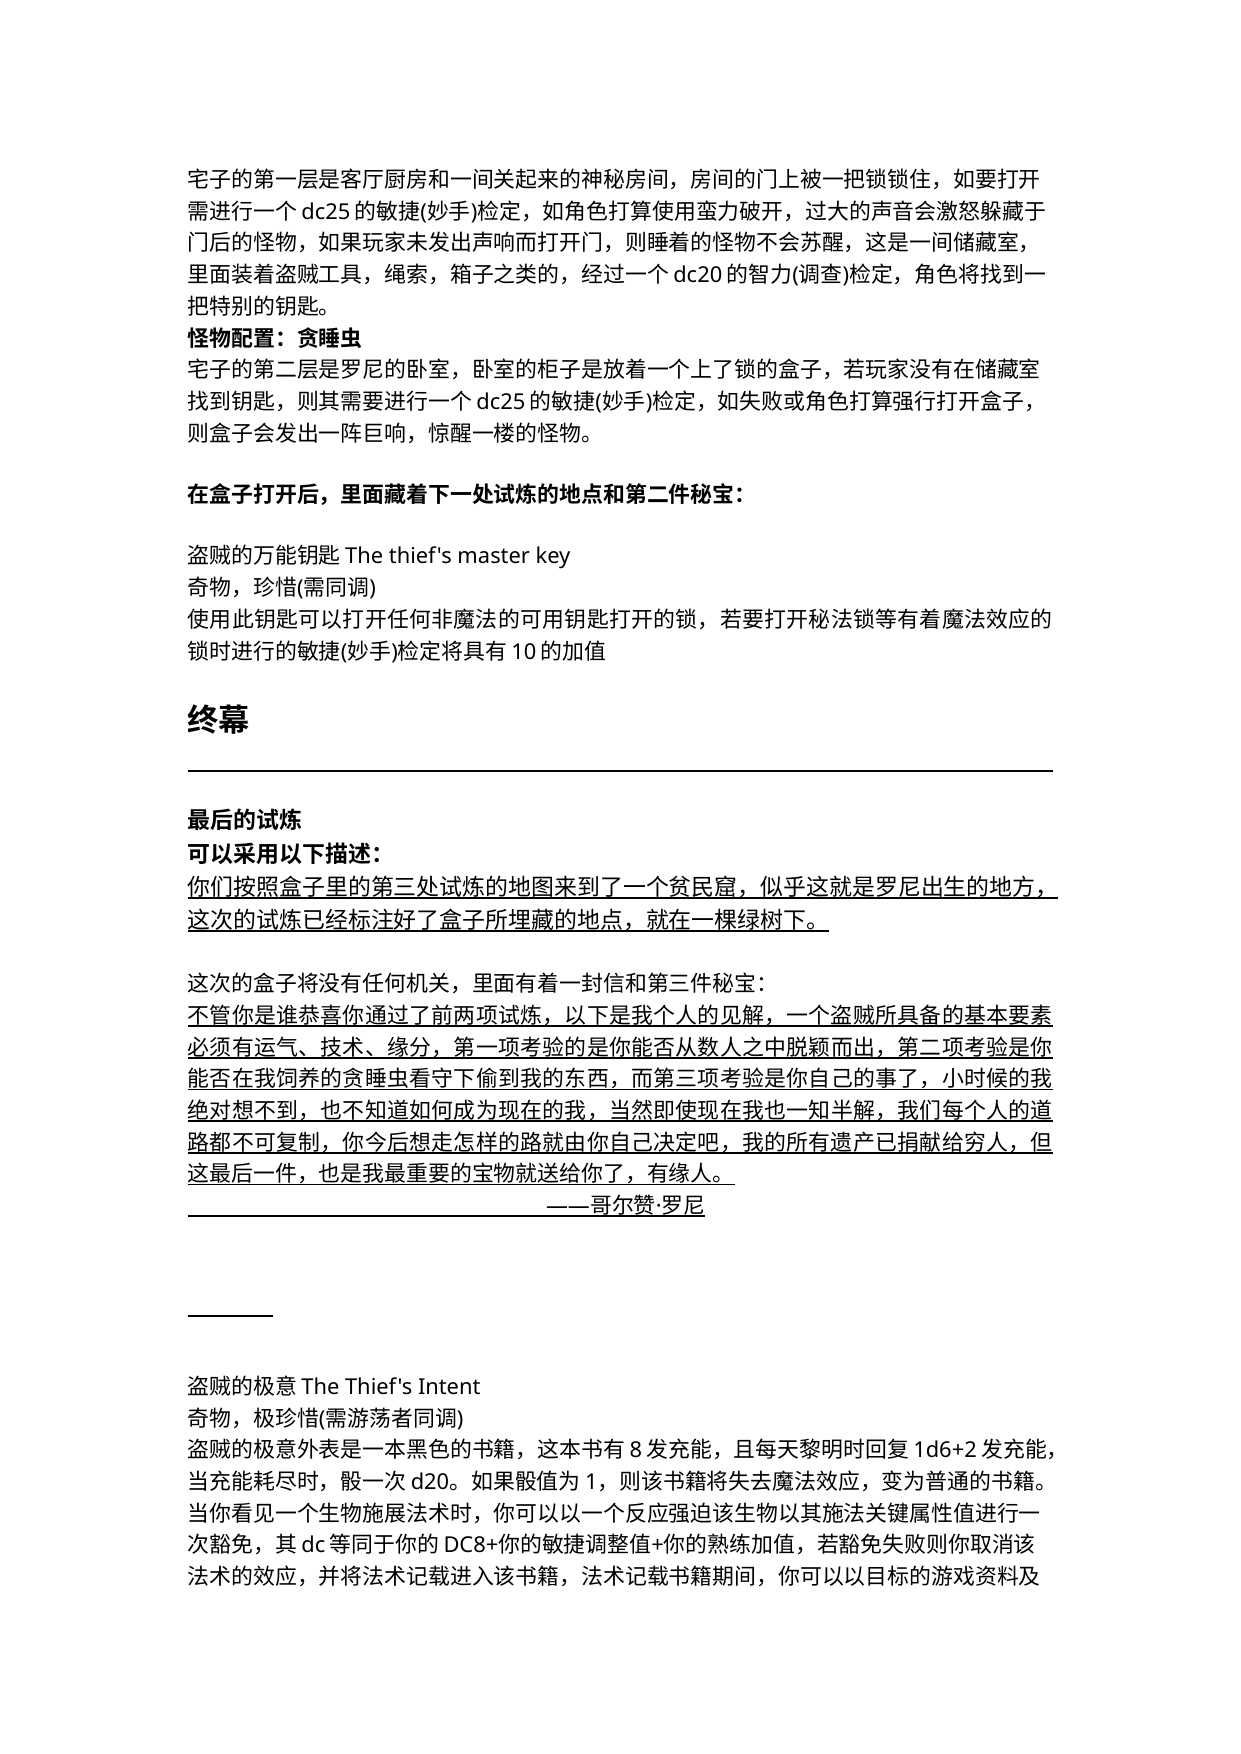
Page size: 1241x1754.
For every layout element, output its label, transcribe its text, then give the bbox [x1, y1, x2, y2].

text 这次的盒子将没有任何机关，里面有着一封信和第三件秘宝： [187, 966, 1053, 998]
text 你们按照盒子里的第三处试炼的地图来到了一个贫民窟，似乎这就是罗尼出生的地方，这次的试炼已经标注好了盒子所埋藏的地点，就在一棵绿树下。 [187, 869, 1053, 897]
text 盗贼的极意The Thief's Intent [187, 1369, 1053, 1401]
text ——哥尔赞·罗尼 [187, 1188, 1053, 1220]
text 终幕 [187, 695, 1053, 741]
text 不管你是谁恭喜你通过了前两项试炼，以下是我个人的见解，一个盗贼所具备的基本要素必须有运气、技术、缘分，第一项考验的是你能否从数人之中脱颖而出，第二项考验是你能否在我饲养的贪睡虫看守下偷到我的东西，而第三项考验是你自己的事了，小时候的我绝对想不到，也不知道如何成为现在的我，当然即使现在我也一知半解，我们每个人的道路都不可复制，你今后想走怎样的路就由你自己决定吧，我的所有遗产已捐献给穷人，但这最后一件，也是我最重要的宝物就送给你了，有缘人。 [187, 1153, 1053, 1188]
text 不管你是谁恭喜你通过了前两项试炼，以下是我个人的见解，一个盗贼所具备的基本要素必须有运气、技术、缘分，第一项考验的是你能否从数人之中脱颖而出，第二项考验是你能否在我饲养的贪睡虫看守下偷到我的东西，而第三项考验是你自己的事了，小时候的我绝对想不到，也不知道如何成为现在的我，当然即使现在我也一知半解，我们每个人的道路都不可复制，你今后想走怎样的路就由你自己决定吧，我的所有遗产已捐献给穷人，但这最后一件，也是我最重要的宝物就送给你了，有缘人。 [187, 1121, 1053, 1152]
text 奇物，极珍惜(需游荡者同调) [187, 1401, 1053, 1432]
text 不管你是谁恭喜你通过了前两项试炼，以下是我个人的见解，一个盗贼所具备的基本要素必须有运气、技术、缘分，第一项考验的是你能否从数人之中脱颖而出，第二项考验是你能否在我饲养的贪睡虫看守下偷到我的东西，而第三项考验是你自己的事了，小时候的我绝对想不到，也不知道如何成为现在的我，当然即使现在我也一知半解，我们每个人的道路都不可复制，你今后想走怎样的路就由你自己决定吧，我的所有遗产已捐献给穷人，但这最后一件，也是我最重要的宝物就送给你了，有缘人。 [187, 1058, 1053, 1089]
text 盗贼的万能钥匙The thief's master key [187, 538, 1053, 570]
text 你们按照盒子里的第三处试炼的地图来到了一个贫民窟，似乎这就是罗尼出生的地方，这次的试炼已经标注好了盒子所埋藏的地点，就在一棵绿树下。 [187, 898, 1053, 935]
text 怪物配置：贪睡虫 [187, 321, 1053, 352]
text 不管你是谁恭喜你通过了前两项试炼，以下是我个人的见解，一个盗贼所具备的基本要素必须有运气、技术、缘分，第一项考验的是你能否从数人之中脱颖而出，第二项考验是你能否在我饲养的贪睡虫看守下偷到我的东西，而第三项考验是你自己的事了，小时候的我绝对想不到，也不知道如何成为现在的我，当然即使现在我也一知半解，我们每个人的道路都不可复制，你今后想走怎样的路就由你自己决定吧，我的所有遗产已捐献给穷人，但这最后一件，也是我最重要的宝物就送给你了，有缘人。 [187, 1026, 1053, 1057]
text 可以采用以下描述： [187, 835, 1053, 869]
text 使用此钥匙可以打开任何非魔法的可用钥匙打开的锁，若要打开秘法锁等有着魔法效应的锁时进行的敏捷(妙手)检定将具有10的加值 [187, 602, 1053, 666]
text 宅子的第一层是客厅厨房和一间关起来的神秘房间，房间的门上被一把锁锁住，如要打开需进行一个dc25的敏捷(妙手)检定，如角色打算使用蛮力破开，过大的声音会激怒躲藏于门后的怪物，如果玩家未发出声响而打开门，则睡着的怪物不会苏醒，这是一间储藏室，里面装着盗贼工具，绳索，箱子之类的，经过一个dc20的智力(调查)检定，角色将找到一把特别的钥匙。 [187, 162, 1053, 321]
text 奇物，珍惜(需同调) [187, 570, 1053, 602]
text 盗贼的极意外表是一本黑色的书籍，这本书有8发充能，且每天黎明时回复1d6+2发充能，当充能耗尽时，骰一次d20。如果骰值为1，则该书籍将失去魔法效应，变为普通的书籍。 [187, 1432, 1053, 1496]
text 在盒子打开后，里面藏着下一处试炼的地点和第二件秘宝： [187, 477, 1053, 509]
text 最后的试炼 [187, 802, 1053, 835]
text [187, 1496, 1053, 1591]
text 宅子的第二层是罗尼的卧室，卧室的柜子是放着一个上了锁的盒子，若玩家没有在储藏室找到钥匙，则其需要进行一个dc25的敏捷(妙手)检定，如失败或角色打算强行打开盒子，则盒子会发出一阵巨响，惊醒一楼的怪物。 [187, 352, 1053, 447]
